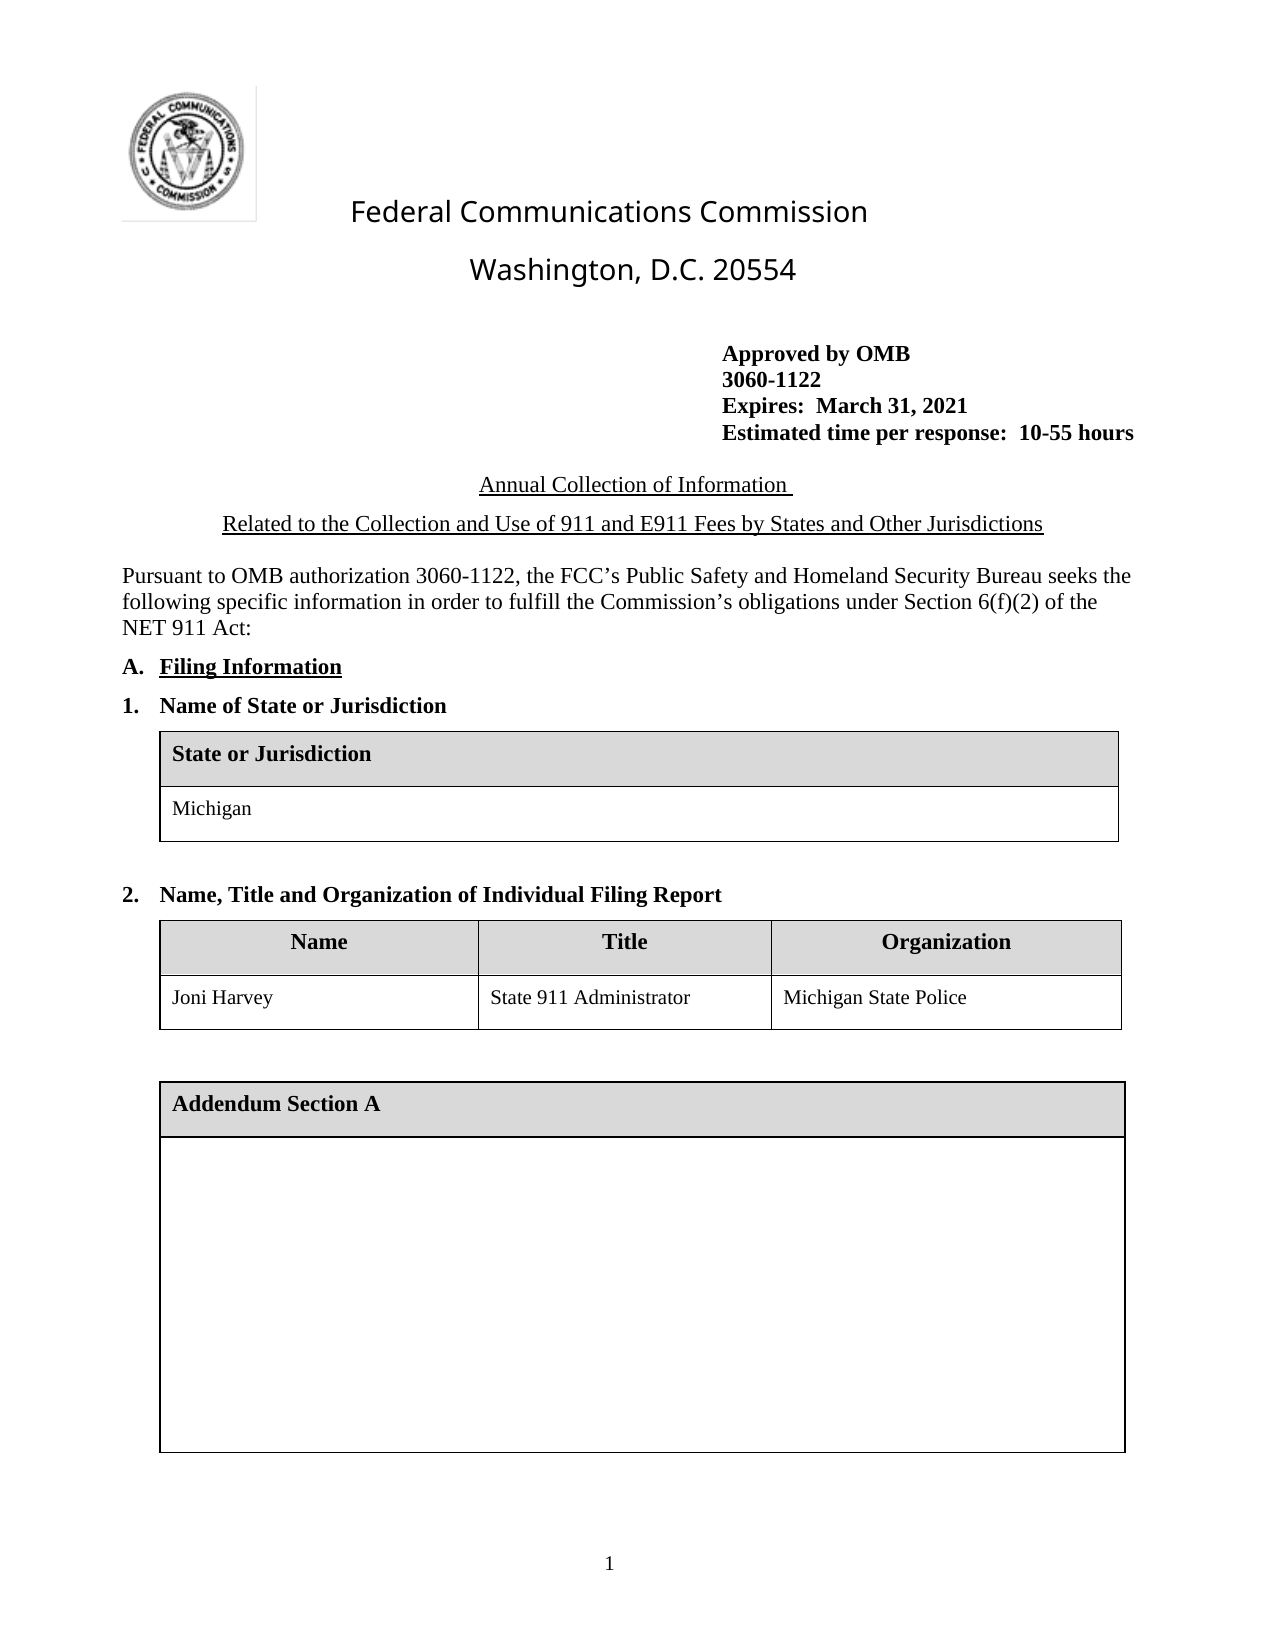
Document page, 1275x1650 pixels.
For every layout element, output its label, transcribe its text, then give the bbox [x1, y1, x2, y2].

text Estimated time per response: 10-55 hours [722, 419, 1144, 445]
table_header Organization [772, 921, 1121, 974]
table_header Addendum Section A [161, 1083, 1124, 1136]
table_header Title [479, 921, 771, 974]
text Pursuant to OMB authorization 3060-1122, the FCC’s Public Safety and Homeland Security Bureau seeks the following specific information in order to fulfill the Commission’s obligations under Section 6(f)(2) of the NET 911 Act: [122, 562, 1144, 641]
list Name, Title and Organization of Individual Filing Report [122, 881, 1144, 907]
list Filing Information [122, 653, 1144, 680]
table_header State or Jurisdiction [161, 732, 1118, 786]
table_cell Joni Harvey [161, 976, 478, 1029]
text Annual Collection of Information [122, 472, 1144, 498]
table_cell Michigan State Police [772, 976, 1121, 1029]
list Name of State or Jurisdiction [122, 692, 1144, 718]
text Expires: March 31, 2021 [722, 392, 1144, 419]
table_cell Michigan [161, 787, 1118, 841]
text 3060-1122 [722, 366, 1144, 392]
text Approved by OMB [722, 340, 1144, 366]
text Related to the Collection and Use of 911 and E911 Fees by States and Other Jurisdictions [122, 510, 1144, 537]
table_header Name [161, 921, 478, 974]
table_cell State 911 Administrator [479, 976, 771, 1029]
picture [121, 86, 258, 223]
table_cell [161, 1138, 1124, 1452]
